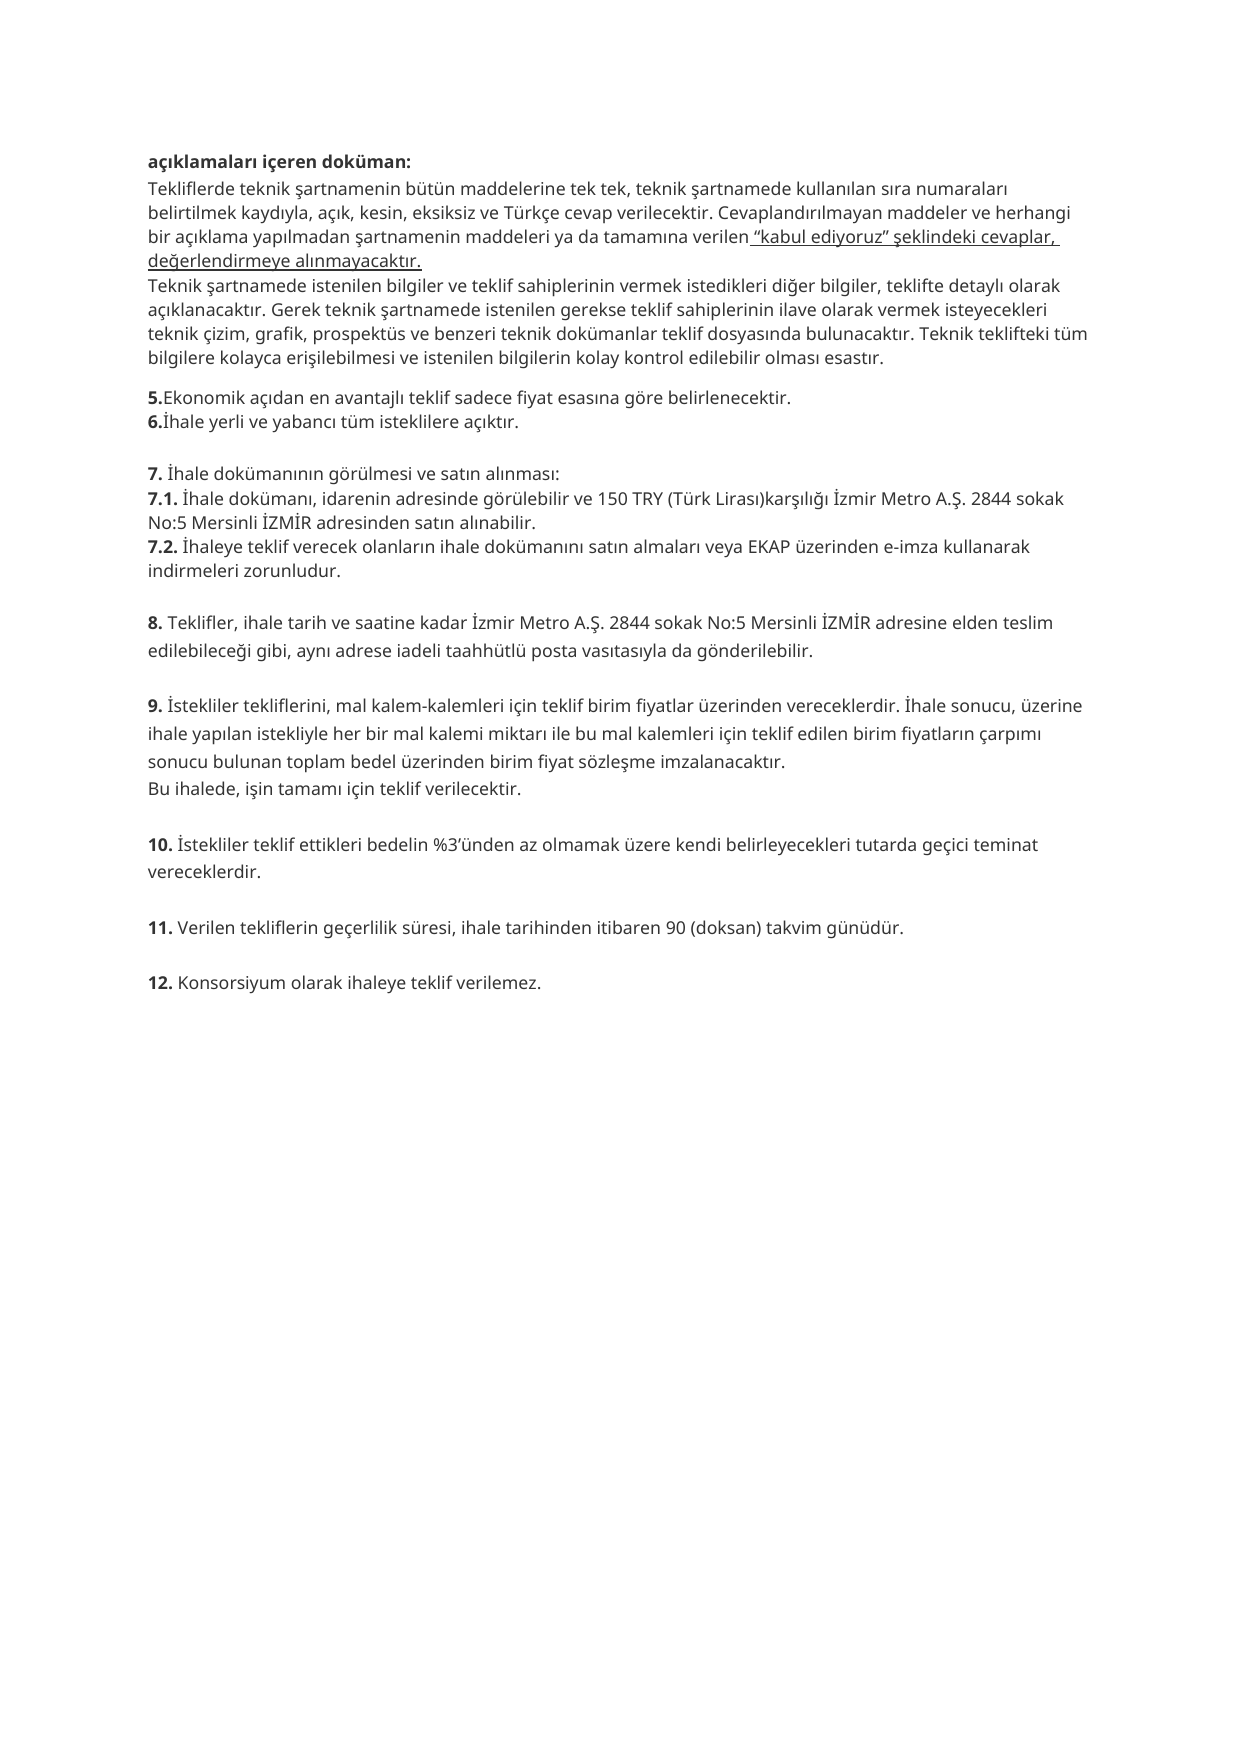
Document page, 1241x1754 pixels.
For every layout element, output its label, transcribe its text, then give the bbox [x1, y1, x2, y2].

text 5.Ekonomik açıdan en avantajlı teklif sadece fiyat esasına göre belirlenecektir. 6.İhale yerli ve yabancı tüm isteklilere açıktır. [148, 385, 1093, 462]
table_cell Tekliflerde teknik şartnamenin bütün maddelerine tek tek, teknik şartnamede kullanılan sıra numaraları belirtilmek kaydıyla, açık, kesin, eksiksiz ve Türkçe cevap verilecektir. Cevaplandırılmayan maddeler ve herhangi bir açıklama yapılmadan şartnamenin maddeleri ya da tamamına verilen “kabul ediyoruz” şeklindeki cevaplar, değerlendirmeye alınmayacaktır. Teknik şartnamede istenilen bilgiler ve teklif sahiplerinin vermek istedikleri diğer bilgiler, teklifte detaylı olarak açıklanacaktır. Gerek teknik şartnamede istenilen gerekse teklif sahiplerinin ilave olarak vermek isteyecekleri teknik çizim, grafik, prospektüs ve benzeri teknik dokümanlar teklif dosyasında bulunacaktır. Teknik teklifteki tüm bilgilere kolayca erişilebilmesi ve istenilen bilgilerin kolay kontrol edilebilir olması esastır. [146, 175, 1091, 385]
text 8. Teklifler, ihale tarih ve saatine kadar İzmir Metro A.Ş. 2844 sokak No:5 Mersinli İZMİR adresine elden teslim edilebileceği gibi, aynı adrese iadeli taahhütlü posta vasıtasıyla da gönderilebilir. 9. İstekliler tekliflerini, mal kalem-kalemleri için teklif birim fiyatlar üzerinden vereceklerdir. İhale sonucu, üzerine ihale yapılan istekliyle her bir mal kalemi miktarı ile bu mal kalemleri için teklif edilen birim fiyatların çarpımı sonucu bulunan toplam bedel üzerinden birim fiyat sözleşme imzalanacaktır. Bu ihalede, işin tamamı için teklif verilecektir. 10. İstekliler teklif ettikleri bedelin %3’ünden az olmamak üzere kendi belirleyecekleri tutarda geçici teminat vereceklerdir. 11. Verilen tekliflerin geçerlilik süresi, ihale tarihinden itibaren 90 (doksan) takvim günüdür. 12. Konsorsiyum olarak ihaleye teklif verilemez. [148, 611, 1093, 1027]
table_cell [146, 148, 1091, 175]
text 7. İhale dokümanının görülmesi ve satın alınması: 7.1. İhale dokümanı, idarenin adresinde görülebilir ve 150 TRY (Türk Lirası)karşılığı İzmir Metro A.Ş. 2844 sokak No:5 Mersinli İZMİR adresinden satın alınabilir. 7.2. İhaleye teklif verecek olanların ihale dokümanını satın almaları veya EKAP üzerinden e-imza kullanarak indirmeleri zorunludur. [148, 462, 1093, 611]
